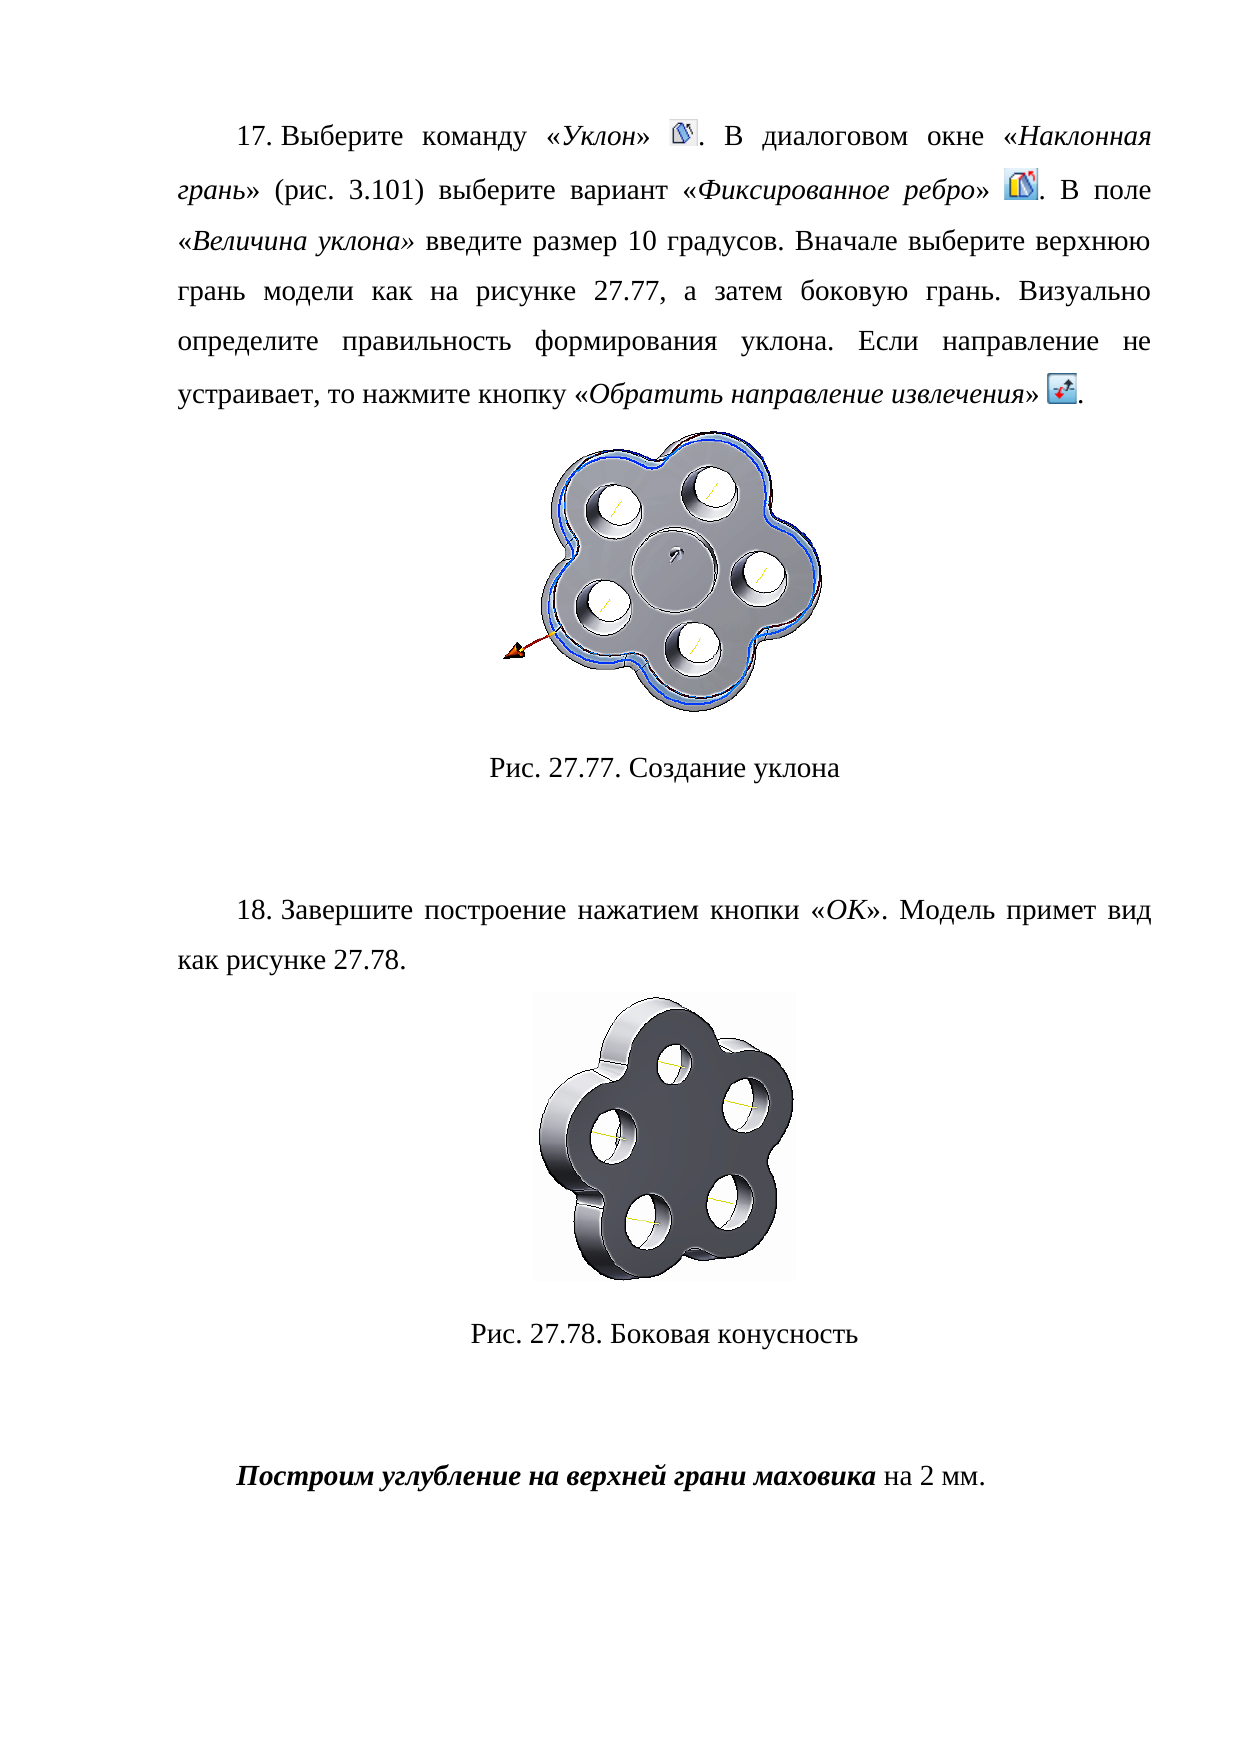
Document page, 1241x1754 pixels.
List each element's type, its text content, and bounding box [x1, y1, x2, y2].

list Построим углубление на верхней грани маховика на 2 мм. [177, 1458, 1152, 1492]
text Рис. 27.77. Создание уклона [177, 750, 1152, 783]
text Рис. 27.78. Боковая конусность [177, 1316, 1152, 1349]
picture [500, 426, 829, 715]
picture [532, 992, 797, 1281]
list Выберите команду «Уклон» . В диалоговом окне «Наклонная грань» (рис. 3.101) выберите вариант «Фиксированное ребро» . В поле «Величина уклона» введите размер 10 градусов. Вначале выберите верхнюю грань модели как на рисунке 27.77, а затем боковую грань. Визуально определите правильность формирования уклона. Если направление не устраивает, то нажмите кнопку «Обратить направление извлечения» . [177, 118, 1152, 410]
picture [1004, 168, 1039, 200]
picture [669, 119, 698, 146]
list Завершите построение нажатием кнопки «ОК». Модель примет вид как рисунке 27.78. [177, 892, 1152, 976]
picture [1046, 373, 1077, 404]
